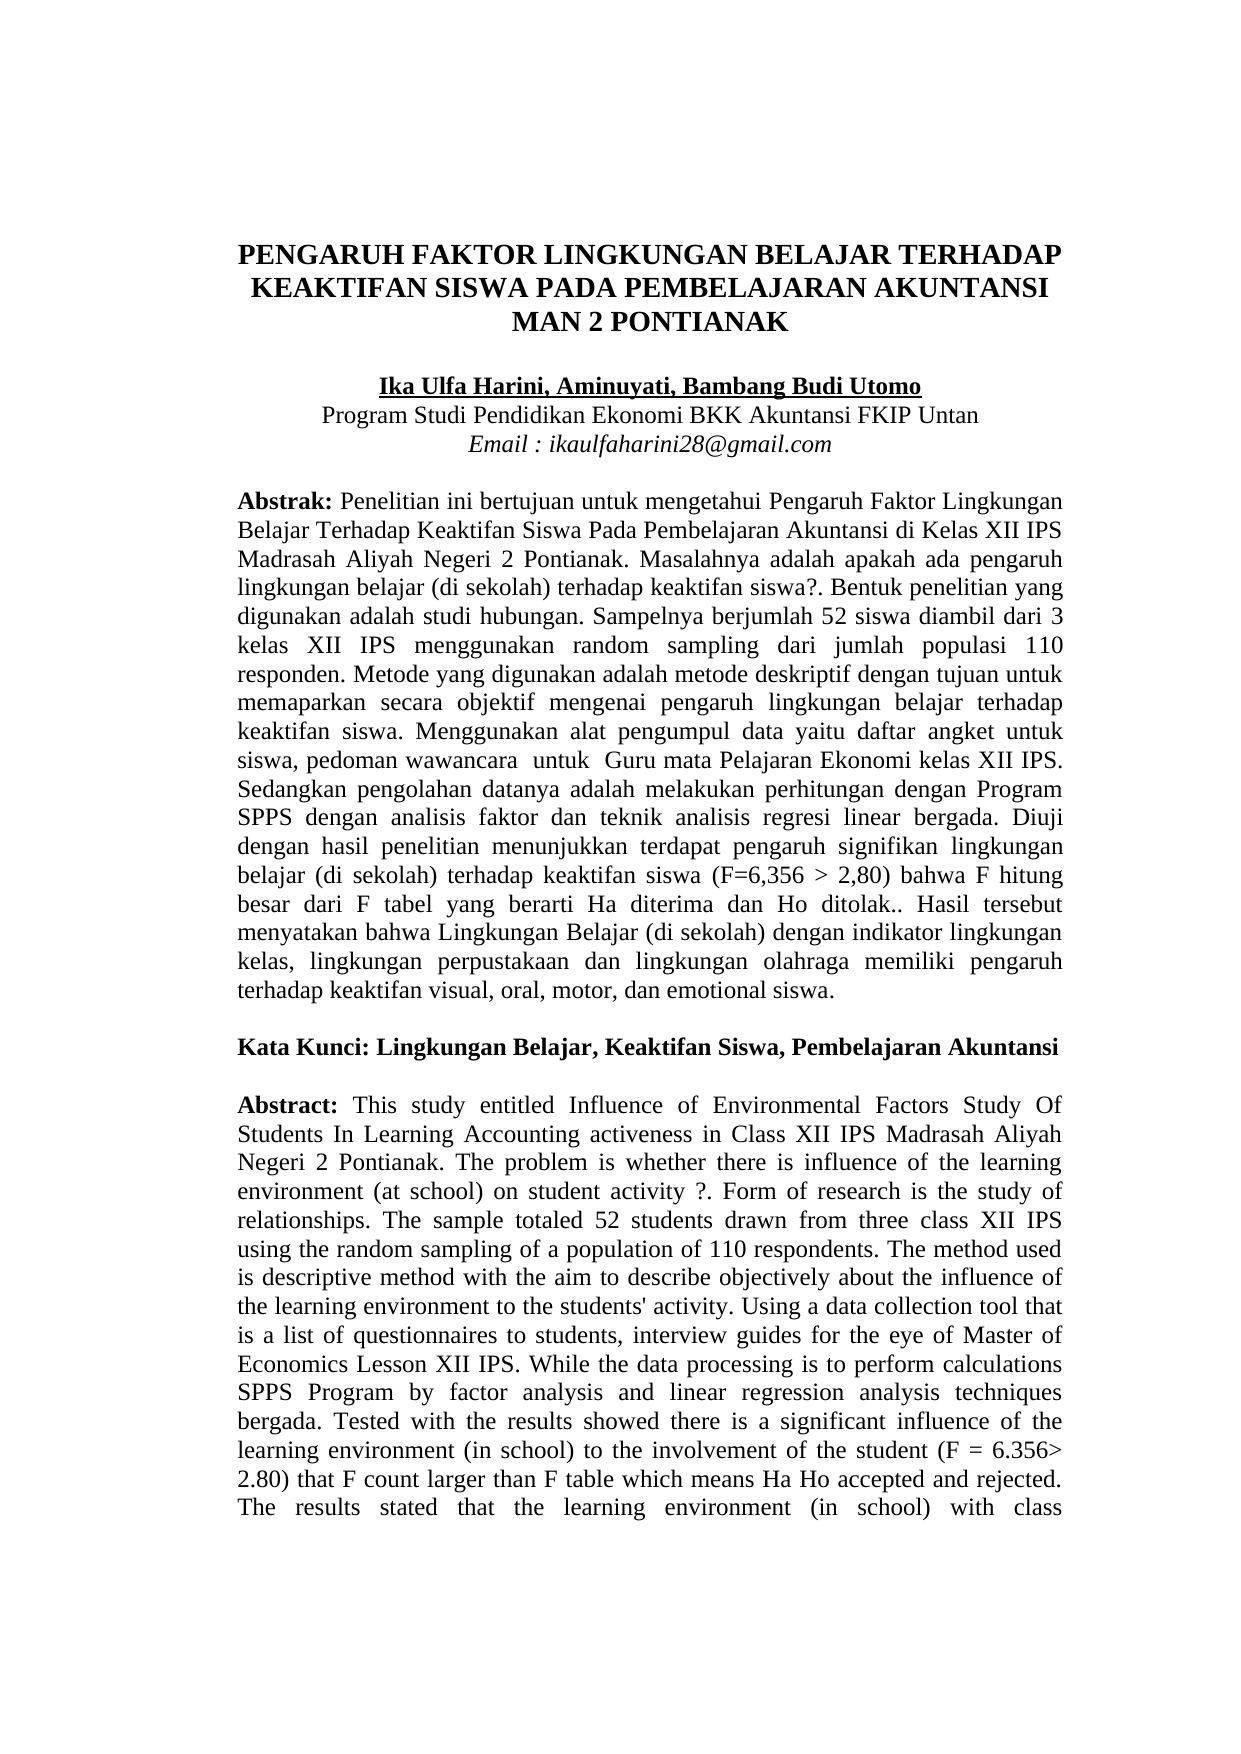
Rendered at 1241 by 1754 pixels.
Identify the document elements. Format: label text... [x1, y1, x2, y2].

list Email : ikaulfaharini28@gmail.com [237, 429, 1063, 457]
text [237, 1090, 1063, 1521]
text Kata Kunci: Lingkungan Belajar, Keaktifan Siswa, Pembelajaran Akuntansi [237, 1032, 1063, 1061]
list Ika Ulfa Harini, Aminuyati, Bambang Budi Utomo [237, 371, 1063, 400]
list PENGARUH FAKTOR LINGKUNGAN BELAJAR TERHADAP KEAKTIFAN SISWA PADA PEMBELAJARAN AKUNTANSI [237, 237, 1063, 304]
text Abstrak: Penelitian ini bertujuan untuk mengetahui Pengaruh Faktor Lingkungan Belajar Terhadap Keaktifan Siswa Pada Pembelajaran Akuntansi di Kelas XII IPS Madrasah Aliyah Negeri 2 Pontianak. Masalahnya adalah apakah ada pengaruh lingkungan belajar (di sekolah) terhadap keaktifan siswa?. Bentuk penelitian yang digunakan adalah studi hubungan. Sampelnya berjumlah 52 siswa diambil dari 3 kelas XII IPS menggunakan random sampling dari jumlah populasi 110 responden. Metode yang digunakan adalah metode deskriptif dengan tujuan untuk memaparkan secara objektif mengenai pengaruh lingkungan belajar terhadap keaktifan siswa. Menggunakan alat pengumpul data yaitu daftar angket untuk siswa, pedoman wawancara untuk Guru mata Pelajaran Ekonomi kelas XII IPS. Sedangkan pengolahan datanya adalah melakukan perhitungan dengan Program SPPS dengan analisis faktor dan teknik analisis regresi linear bergada. Diuji dengan hasil penelitian menunjukkan terdapat pengaruh signifikan lingkungan belajar (di sekolah) terhadap keaktifan siswa (F=6,356 > 2,80) bahwa F hitung besar dari F tabel yang berarti Ha diterima dan Ho ditolak.. Hasil tersebut menyatakan bahwa Lingkungan Belajar (di sekolah) dengan indikator lingkungan kelas, lingkungan perpustakaan dan lingkungan olahraga memiliki pengaruh terhadap keaktifan visual, oral, motor, dan emotional siswa. [237, 486, 1063, 1004]
text MAN 2 PONTIANAK [237, 304, 1063, 338]
list Program Studi Pendidikan Ekonomi BKK Akuntansi FKIP Untan [237, 400, 1063, 429]
